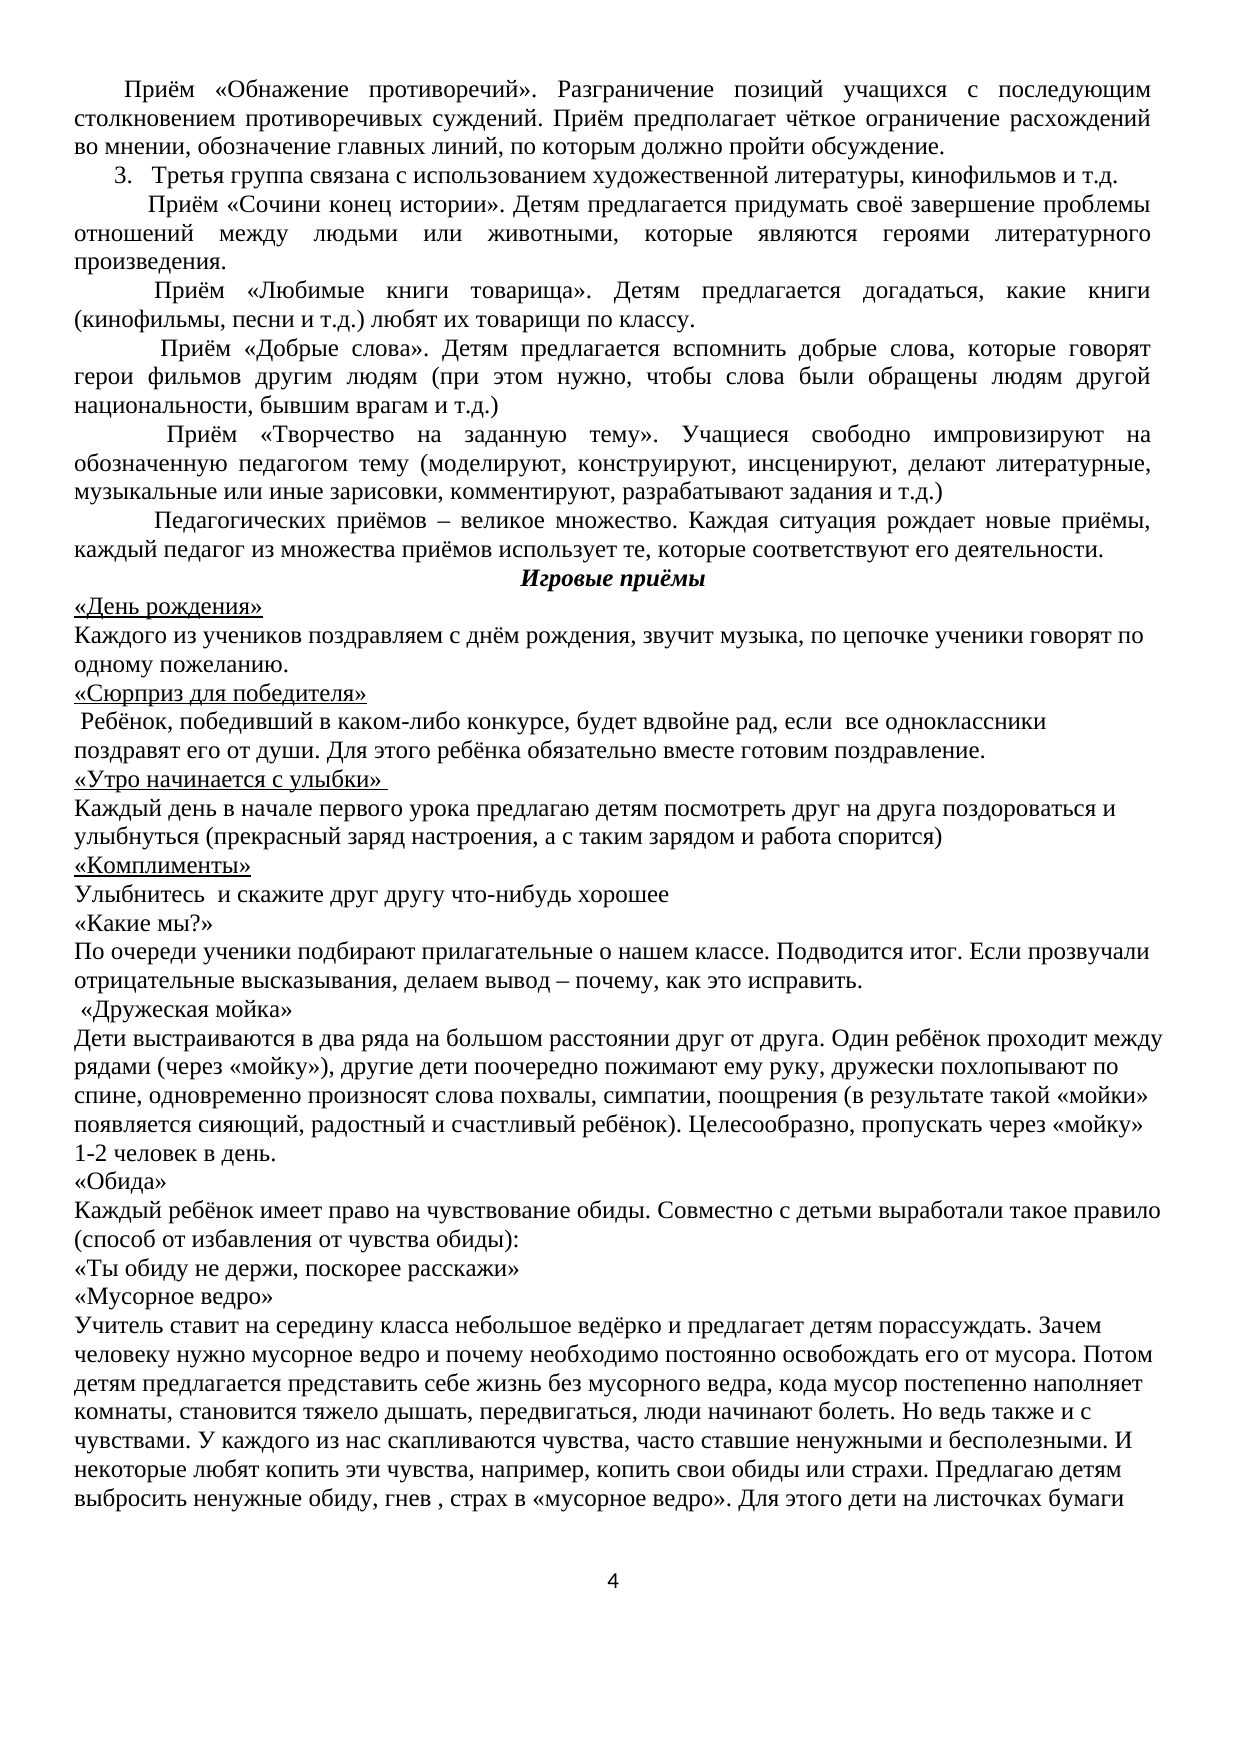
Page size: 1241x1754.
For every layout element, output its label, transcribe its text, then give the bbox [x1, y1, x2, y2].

text Ребёнок, победивший в каком-либо конкурсе, будет вдвойне рад, если все одноклассники поздравят его от души. Для этого ребёнка обязательно вместе готовим поздравление. [74, 706, 1152, 764]
text Игровые приёмы [74, 563, 1152, 591]
text Приём «Сочини конец истории». Детям предлагается придумать своё завершение проблемы отношений между людьми или животными, которые являются героями литературного произведения. [74, 189, 1152, 275]
text По очереди ученики подбирают прилагательные о нашем классе. Подводится итог. Если прозвучали отрицательные высказывания, делаем вывод – почему, как это исправить. [74, 936, 1152, 994]
text Приём «Обнажение противоречий». Разграничение позиций учащихся с последующим столкновением противоречивых суждений. Приём предполагает чёткое ограничение расхождений во мнении, обозначение главных линий, по которым должно пройти обсуждение. [74, 74, 1152, 160]
text Приём «Любимые книги товарища». Детям предлагается догадаться, какие книги (кинофильмы, песни и т.д.) любят их товарищи по классу. [74, 275, 1152, 333]
text «Утро начинается с улыбки» Каждый день в начале первого урока предлагаю детям посмотреть друг на друга поздороваться и улыбнуться (прекрасный заряд настроения, а с таким зарядом и работа спорится) «Комплименты» [74, 764, 1152, 879]
text Приём «Творчество на заданную тему». Учащиеся свободно импровизируют на обозначенную педагогом тему (моделируют, конструируют, инсценируют, делают литературные, музыкальные или иные зарисовки, комментируют, разрабатывают задания и т.д.) [74, 419, 1152, 505]
text «Какие мы?» [74, 908, 1152, 936]
text Улыбнитесь и скажите друг другу что-нибудь хорошее [74, 879, 1152, 908]
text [74, 994, 1167, 1511]
text Педагогических приёмов – великое множество. Каждая ситуация рождает новые приёмы, каждый педагог из множества приёмов использует те, которые соответствуют его деятельности. [74, 505, 1152, 563]
text Приём «Добрые слова». Детям предлагается вспомнить добрые слова, которые говорят герои фильмов другим людям (при этом нужно, чтобы слова были обращены людям другой национальности, бывшим врагам и т.д.) [74, 333, 1152, 419]
list Третья группа связана с использованием художественной литературы, кинофильмов и т.д. [114, 160, 1152, 189]
text «День рождения» Каждого из учеников поздравляем с днём рождения, звучит музыка, по цепочке ученики говорят по одному пожеланию. [74, 591, 1152, 678]
text «Сюрприз для победителя» [74, 678, 1152, 706]
